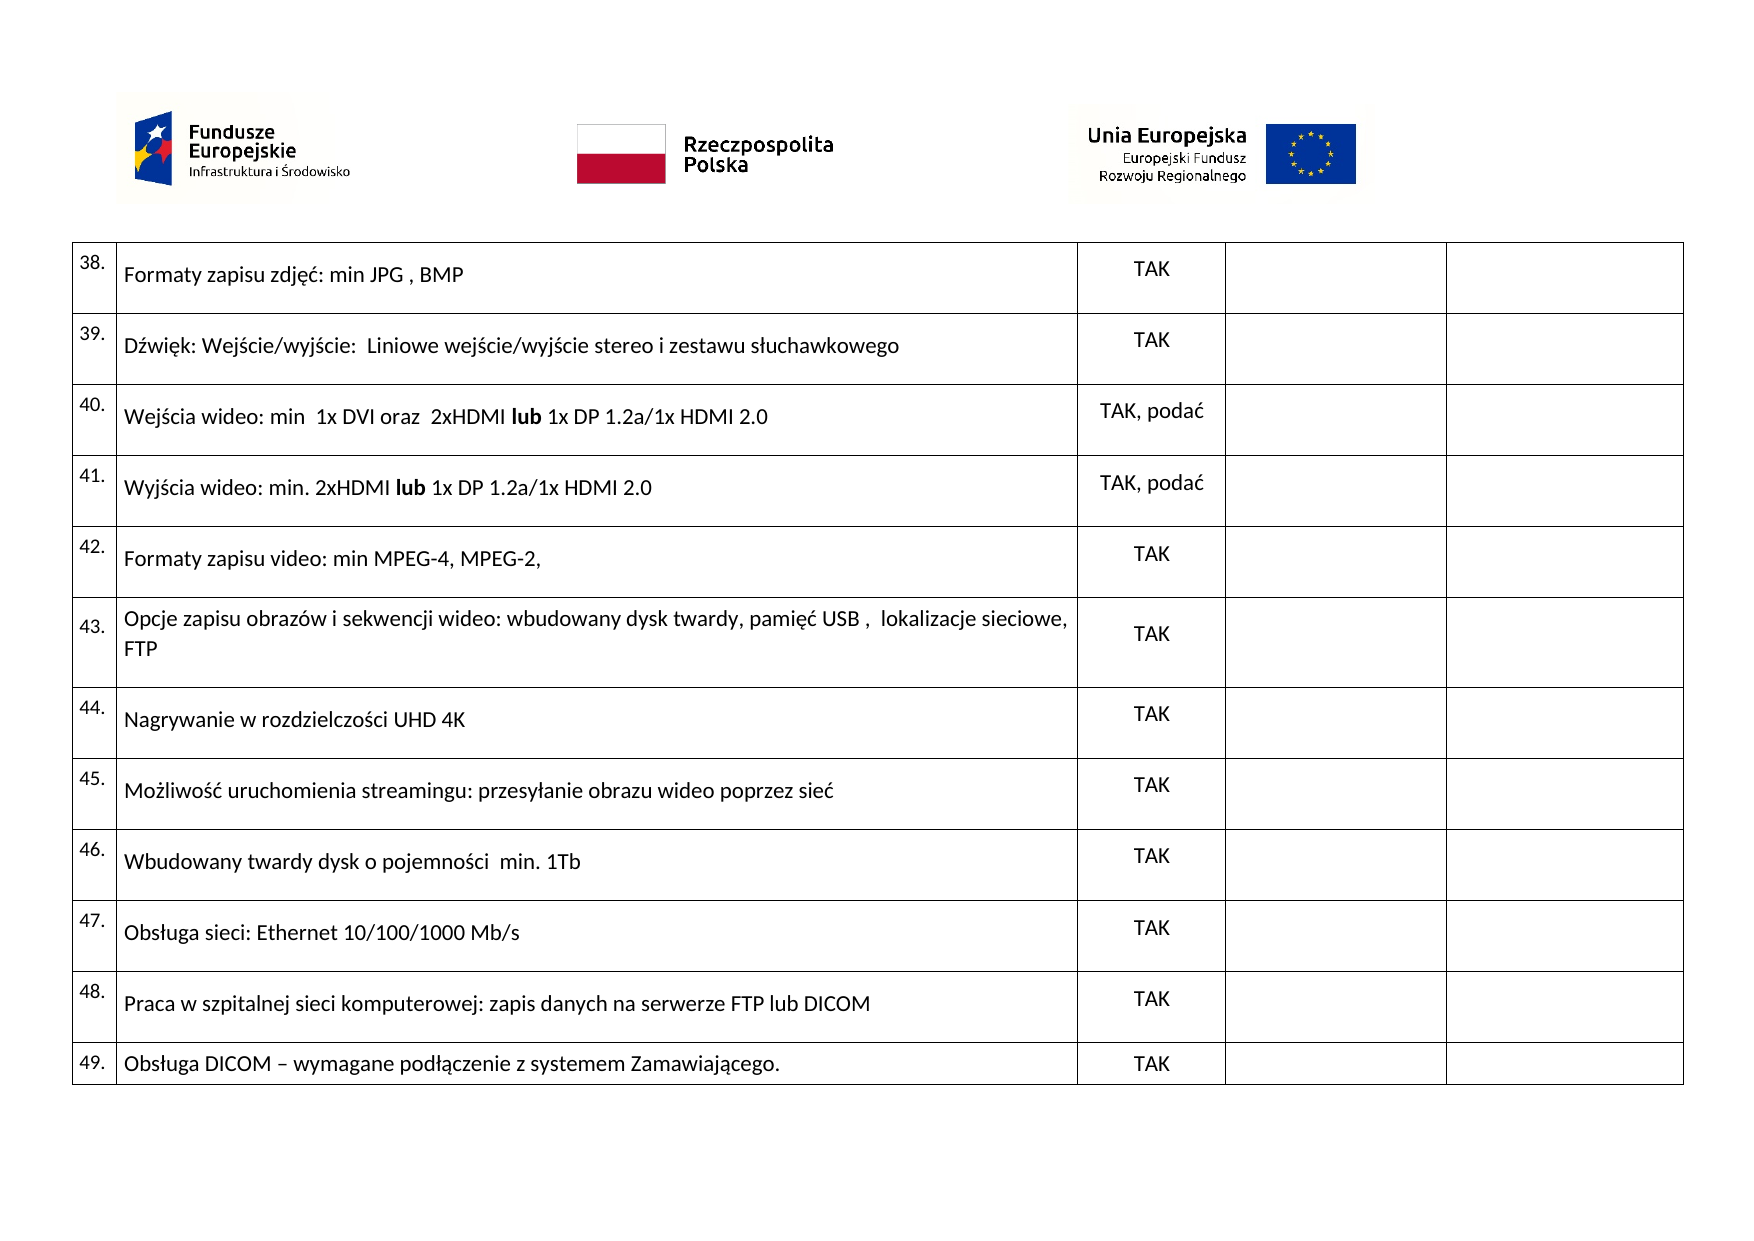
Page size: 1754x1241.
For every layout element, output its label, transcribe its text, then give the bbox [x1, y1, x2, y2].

table_cell [1226, 314, 1446, 384]
table_cell Dźwięk: Wejście/wyjście: Liniowe wejście/wyjście stereo i zestawu słuchawkowego [117, 314, 1077, 384]
picture [116, 92, 368, 204]
table_cell TAK [1078, 901, 1225, 971]
table_cell [1447, 243, 1683, 313]
table_cell [1226, 972, 1446, 1042]
table_cell TAK [1078, 1043, 1225, 1084]
table_cell [73, 901, 116, 971]
table_cell [1447, 830, 1683, 900]
table_cell TAK [1078, 527, 1225, 597]
table_cell Wyjścia wideo: min. 2xHDMI lub 1x DP 1.2a/1x HDMI 2.0 [117, 456, 1077, 526]
table_cell [1226, 830, 1446, 900]
table_cell [73, 314, 116, 384]
table_cell [73, 759, 116, 829]
table_cell [73, 527, 116, 597]
table_cell [1226, 527, 1446, 597]
picture [557, 104, 852, 203]
table_cell Formaty zapisu zdjęć: min JPG , BMP [117, 243, 1077, 313]
table_cell [73, 972, 116, 1042]
table_cell [1226, 456, 1446, 526]
table_cell [73, 598, 116, 687]
table_cell TAK, podać [1078, 456, 1225, 526]
table_cell TAK [1078, 243, 1225, 313]
table_cell [1447, 1043, 1683, 1084]
table_cell [73, 243, 116, 313]
table_cell [1226, 598, 1446, 687]
picture [1068, 104, 1375, 204]
table_cell Praca w szpitalnej sieci komputerowej: zapis danych na serwerze FTP lub DICOM [117, 972, 1077, 1042]
table_cell [1226, 1043, 1446, 1084]
table_cell [1447, 688, 1683, 758]
table_cell [1447, 527, 1683, 597]
table_cell TAK [1078, 830, 1225, 900]
table_cell [1226, 385, 1446, 455]
table_cell [73, 688, 116, 758]
table_cell [1226, 901, 1446, 971]
table_cell [1447, 385, 1683, 455]
table_cell [73, 1043, 116, 1084]
table_cell TAK [1078, 759, 1225, 829]
table_cell TAK [1078, 688, 1225, 758]
table_cell [1226, 243, 1446, 313]
table_cell [73, 385, 116, 455]
table_cell Możliwość uruchomienia streamingu: przesyłanie obrazu wideo poprzez sieć [117, 759, 1077, 829]
table_cell [1447, 598, 1683, 687]
table_cell Opcje zapisu obrazów i sekwencji wideo: wbudowany dysk twardy, pamięć USB , lokalizacje sieciowe, FTP [117, 598, 1077, 687]
table_cell [1447, 456, 1683, 526]
table_cell Obsługa DICOM – wymagane podłączenie z systemem Zamawiającego. [117, 1043, 1077, 1084]
table_cell Obsługa sieci: Ethernet 10/100/1000 Mb/s [117, 901, 1077, 971]
table_cell [1447, 972, 1683, 1042]
table_cell [1226, 688, 1446, 758]
table_cell Nagrywanie w rozdzielczości UHD 4K [117, 688, 1077, 758]
table_cell [1447, 759, 1683, 829]
table_cell [73, 830, 116, 900]
table_cell [1447, 314, 1683, 384]
table_cell Wejścia wideo: min 1x DVI oraz 2xHDMI lub 1x DP 1.2a/1x HDMI 2.0 [117, 385, 1077, 455]
table_cell Wbudowany twardy dysk o pojemności min. 1Tb [117, 830, 1077, 900]
table_cell TAK, podać [1078, 385, 1225, 455]
table_cell [73, 456, 116, 526]
table_cell Formaty zapisu video: min MPEG-4, MPEG-2, [117, 527, 1077, 597]
table_cell TAK [1078, 598, 1225, 687]
table_cell [1226, 759, 1446, 829]
table_cell TAK [1078, 314, 1225, 384]
table_cell TAK [1078, 972, 1225, 1042]
table_cell [1447, 901, 1683, 971]
